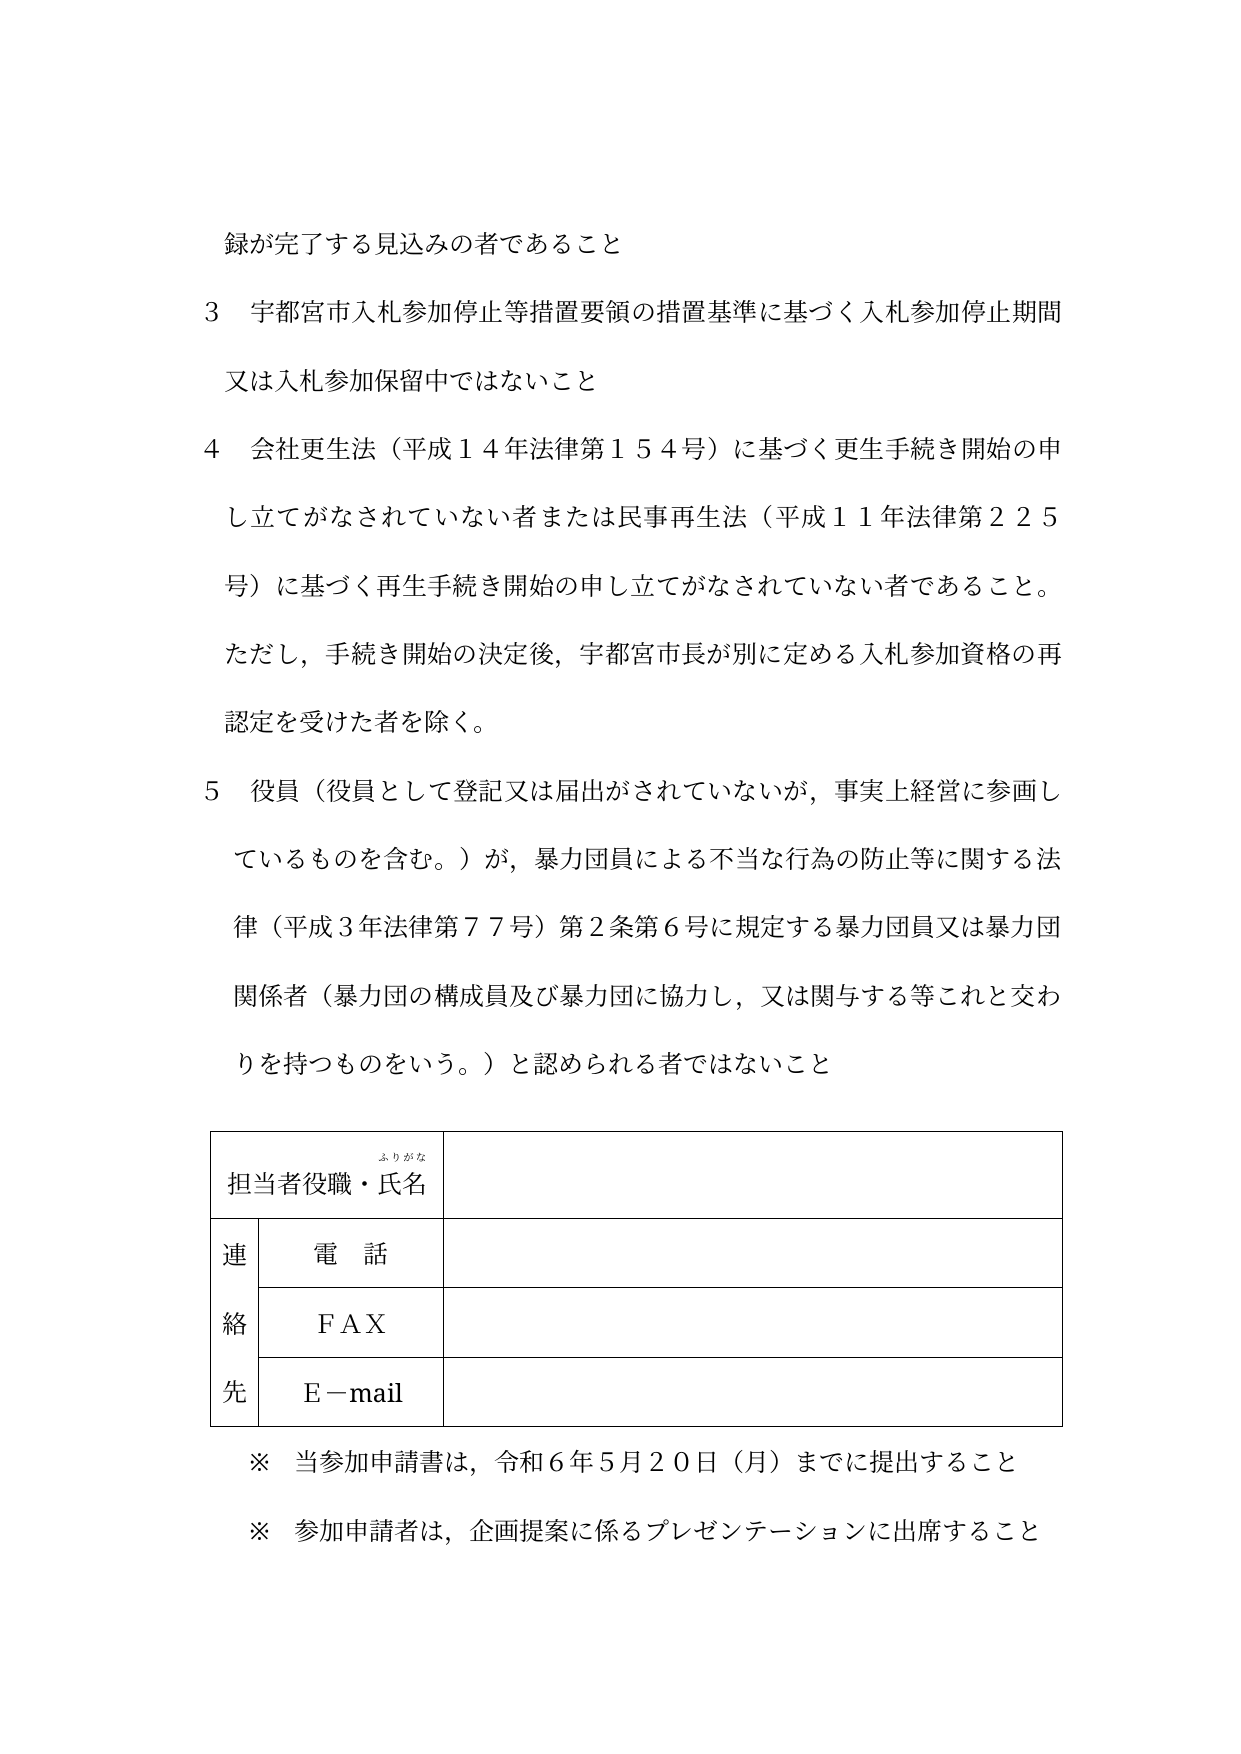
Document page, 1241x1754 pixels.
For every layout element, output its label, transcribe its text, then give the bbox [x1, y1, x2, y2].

table_cell 連絡先 [211, 1219, 258, 1426]
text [199, 208, 1063, 277]
text ４ 会社更生法（平成１４年法律第１５４号）に基づく更生手続き開始の申し立てがなされていない者または民事再生法（平成１１年法律第２２５号）に基づく再生手続き開始の申し立てがなされていない者であること。ただし，手続き開始の決定後，宇都宮市長が別に定める入札参加資格の再認定を受けた者を除く。 [199, 413, 1063, 755]
table_cell [444, 1358, 1062, 1426]
text ※ 参加申請者は，企画提案に係るプレゼンテーションに出席すること [249, 1495, 1063, 1564]
text ※ 当参加申請書は，令和６年５月２０日（月）までに提出すること [249, 1427, 1063, 1495]
table_header 担当者役職・ [211, 1132, 443, 1218]
table_cell Ｅ－mail [259, 1358, 443, 1426]
table_cell ＦＡＸ [259, 1288, 443, 1357]
text ５ 役員（役員として登記又は届出がされていないが，事実上経営に参画しているものを含む。）が，暴力団員による不当な行為の防止等に関する法律（平成３年法律第７７号）第２条第６号に規定する暴力団員又は暴力団関係者（暴力団の構成員及び暴力団に協力し，又は関与する等これと交わりを持つものをいう。）と認められる者ではないこと [199, 755, 1063, 1097]
table_header [444, 1132, 1062, 1218]
text ３ 宇都宮市入札参加停止等措置要領の措置基準に基づく入札参加停止期間又は入札参加保留中ではないこと [199, 277, 1063, 413]
table_cell 電 話 [259, 1219, 443, 1287]
table_cell [444, 1219, 1062, 1287]
table_cell [444, 1288, 1062, 1357]
